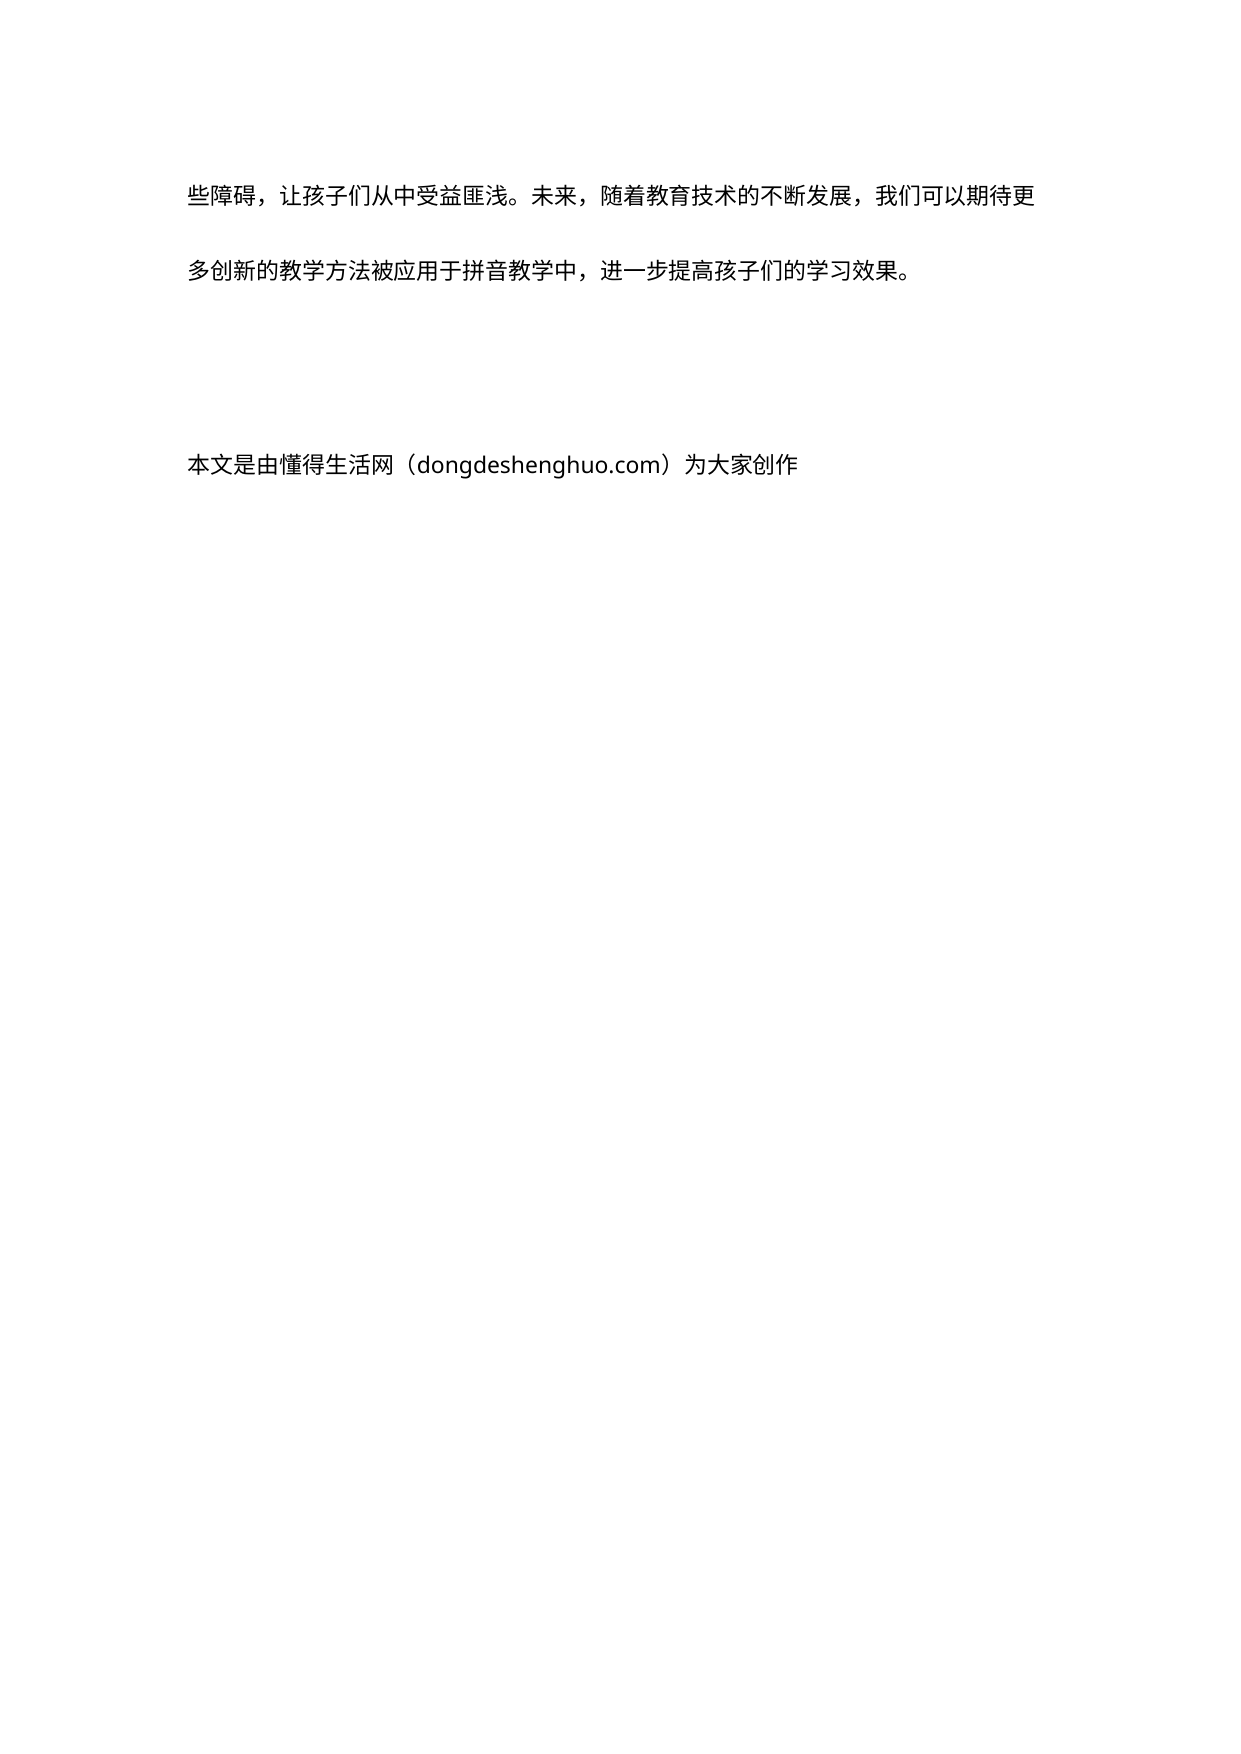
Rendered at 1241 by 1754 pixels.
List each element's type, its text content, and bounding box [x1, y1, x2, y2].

text 本文是由懂得生活网（dongdeshenghuo.com）为大家创作 [187, 431, 1053, 496]
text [187, 162, 1053, 302]
